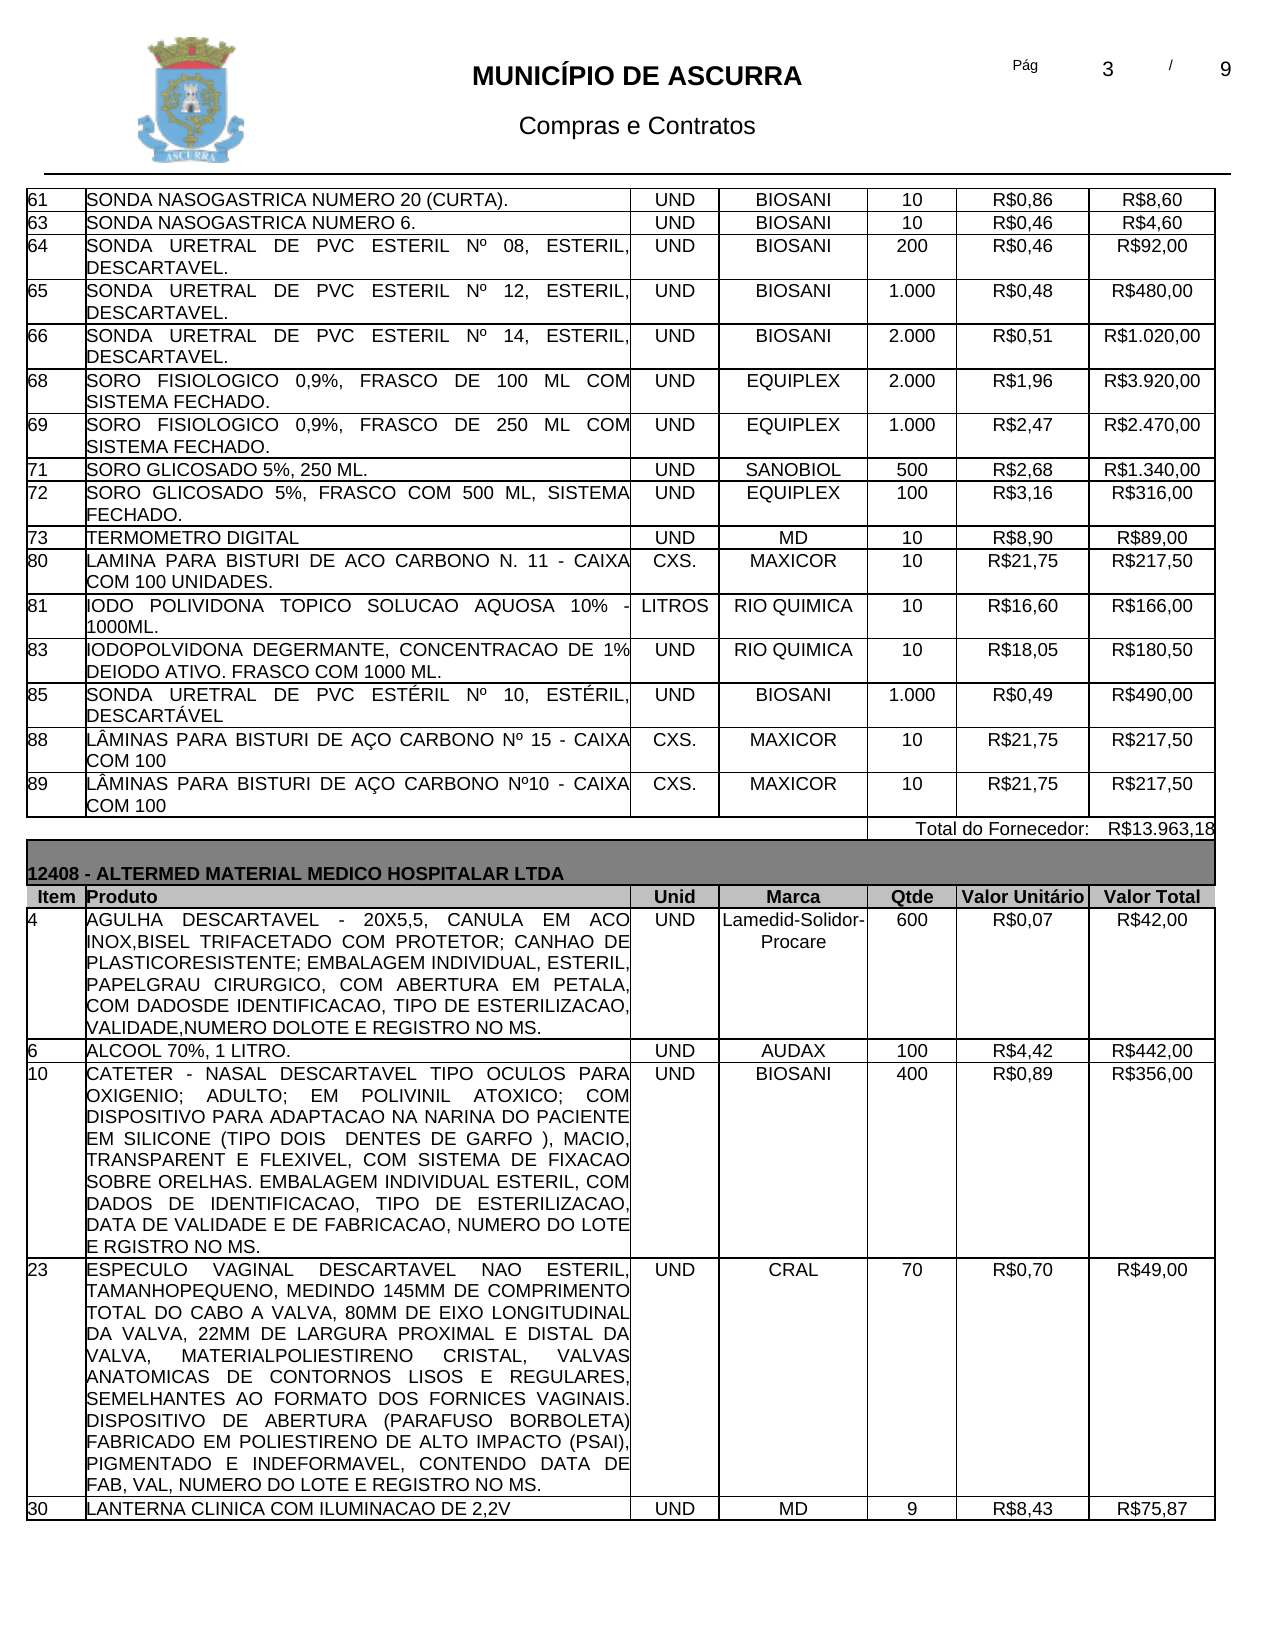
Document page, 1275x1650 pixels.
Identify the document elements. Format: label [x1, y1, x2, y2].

table_cell [87, 527, 630, 548]
table_cell [28, 648, 35, 655]
table_cell [87, 1063, 630, 1257]
table_cell [957, 728, 1088, 772]
table_cell [631, 684, 718, 727]
table_cell [87, 325, 630, 368]
table_cell [631, 595, 718, 638]
table_cell [631, 550, 718, 593]
table_cell [720, 595, 867, 638]
table_cell [1090, 909, 1214, 1038]
table_cell [868, 189, 956, 211]
table_cell [720, 909, 867, 1038]
table_cell [87, 595, 630, 638]
table_cell [1090, 325, 1214, 368]
table_cell [957, 459, 1088, 480]
table_cell [720, 1259, 867, 1496]
table_cell [957, 1063, 1088, 1257]
table_cell [87, 773, 630, 816]
table_cell [957, 1497, 1088, 1519]
table_cell [957, 639, 1088, 682]
table_cell [87, 280, 630, 323]
table_cell [1090, 189, 1214, 211]
table_cell [868, 909, 956, 1038]
table_cell [87, 444, 96, 452]
table_cell [957, 370, 1088, 413]
table_cell [957, 212, 1088, 234]
table_cell [87, 1497, 630, 1519]
table_cell [957, 482, 1088, 525]
table_cell [28, 1264, 35, 1274]
table_cell [868, 1040, 956, 1062]
table_cell [1090, 527, 1214, 548]
table_cell [1090, 595, 1214, 638]
table_cell [1090, 235, 1214, 279]
table_cell [868, 280, 956, 323]
table_cell [28, 1040, 85, 1062]
table_cell [87, 333, 96, 341]
table_cell [1090, 280, 1214, 323]
table_cell [720, 414, 867, 457]
table_cell [1090, 482, 1214, 525]
table_cell [868, 212, 956, 234]
table_cell [87, 189, 630, 211]
table_cell [720, 728, 867, 772]
table_cell [28, 1063, 85, 1257]
table_cell [87, 399, 96, 407]
table_cell [631, 639, 718, 682]
table_cell [720, 527, 867, 548]
table_cell [957, 684, 1088, 727]
table_cell [720, 1040, 867, 1062]
table_cell [1090, 1259, 1214, 1496]
table_cell [28, 550, 85, 593]
table_cell [28, 482, 85, 525]
table_cell [87, 684, 630, 727]
table_cell [28, 459, 85, 480]
table_cell [868, 370, 956, 413]
table_cell [1090, 414, 1214, 457]
table_cell [28, 639, 85, 682]
table_cell [28, 212, 85, 234]
table_cell [28, 604, 35, 611]
table_cell [28, 559, 35, 566]
table_cell [87, 370, 630, 413]
table_cell [868, 1063, 956, 1257]
table_cell [28, 738, 35, 745]
table_cell [868, 818, 1214, 839]
table_cell [957, 773, 1088, 816]
table_cell [631, 728, 718, 772]
table_cell [868, 482, 956, 525]
table_cell [631, 1497, 718, 1519]
table_cell [720, 550, 867, 593]
table_cell [868, 639, 956, 682]
table_cell [868, 325, 956, 368]
table_cell [28, 773, 85, 816]
table_cell [87, 220, 96, 228]
table_cell [1090, 370, 1214, 413]
table_cell [1090, 639, 1214, 682]
table_cell [631, 482, 718, 525]
table_cell [1090, 773, 1214, 816]
table_cell [631, 414, 718, 457]
table_cell [1090, 1040, 1214, 1062]
table_cell [631, 1063, 718, 1257]
table_cell [868, 1259, 956, 1496]
table_cell [87, 288, 96, 296]
table_cell [87, 422, 96, 430]
table_cell [868, 550, 956, 593]
table_cell [631, 212, 718, 234]
table_cell [87, 728, 630, 772]
table_cell [720, 482, 867, 525]
table_cell [87, 197, 96, 205]
table_cell [957, 414, 1088, 457]
table_cell [87, 235, 630, 279]
table_cell [1090, 550, 1214, 593]
table_cell [720, 459, 867, 480]
table_cell [868, 235, 956, 279]
table_cell [720, 235, 867, 279]
table_cell [26, 818, 867, 839]
table_cell [28, 909, 85, 1038]
table_cell [868, 1497, 956, 1519]
table_cell [720, 1063, 867, 1257]
table_cell [87, 414, 630, 457]
table_cell [631, 459, 718, 480]
table_cell [868, 595, 956, 638]
table_cell [868, 459, 956, 480]
table_cell [720, 212, 867, 234]
table_cell [957, 527, 1088, 548]
table_cell [720, 189, 867, 211]
table_cell [87, 1259, 630, 1496]
table_cell [28, 370, 85, 413]
table_cell [1090, 459, 1214, 480]
table_cell [957, 1040, 1088, 1062]
table_cell [957, 189, 1088, 211]
table_cell [957, 235, 1088, 279]
table_cell [87, 378, 96, 386]
table_cell [720, 370, 867, 413]
table_cell [28, 693, 35, 700]
table_cell [631, 1040, 718, 1062]
table_cell [1090, 212, 1214, 234]
table_cell [631, 1259, 718, 1496]
table_cell [631, 189, 718, 211]
table_cell [28, 235, 85, 279]
table_cell [957, 550, 1088, 593]
table_cell [87, 550, 630, 593]
table_cell [28, 1259, 85, 1496]
table_cell [28, 325, 85, 368]
table_cell [868, 684, 956, 727]
table_cell [28, 189, 85, 211]
table_cell [87, 639, 630, 682]
table_cell [28, 280, 85, 323]
table_cell [868, 728, 956, 772]
table_cell [720, 280, 867, 323]
table_cell [28, 595, 85, 638]
table_cell [631, 773, 718, 816]
table_cell [631, 325, 718, 368]
table_cell [631, 909, 718, 1038]
table_cell [868, 414, 956, 457]
table_cell [720, 773, 867, 816]
table_cell [87, 482, 630, 525]
table_cell [87, 459, 630, 480]
table_cell [957, 909, 1088, 1038]
table_cell [87, 490, 96, 498]
table_cell [957, 280, 1088, 323]
table_cell [1090, 1063, 1214, 1257]
table_cell [28, 414, 85, 457]
table_cell [631, 527, 718, 548]
table_cell [1215, 188, 1226, 1520]
table_cell [28, 684, 85, 727]
table_cell [957, 325, 1088, 368]
table_cell [868, 527, 956, 548]
table_cell [28, 782, 35, 789]
table_cell [631, 280, 718, 323]
table_cell [1090, 684, 1214, 727]
picture [137, 37, 245, 163]
table_cell [1090, 1497, 1214, 1519]
table_cell [28, 527, 85, 548]
table_cell [631, 235, 718, 279]
table_cell [720, 1497, 867, 1519]
table_cell [28, 1497, 85, 1519]
table_cell [720, 325, 867, 368]
table_cell [87, 212, 630, 234]
table_cell [720, 639, 867, 682]
table_cell [631, 370, 718, 413]
table_cell [868, 773, 956, 816]
table_cell [87, 1040, 630, 1062]
table_cell [957, 1259, 1088, 1496]
table_cell [720, 684, 867, 727]
table_cell [1090, 728, 1214, 772]
table_cell [28, 728, 85, 772]
table_cell [957, 595, 1088, 638]
table_cell [87, 909, 630, 1038]
table_cell [87, 467, 96, 475]
